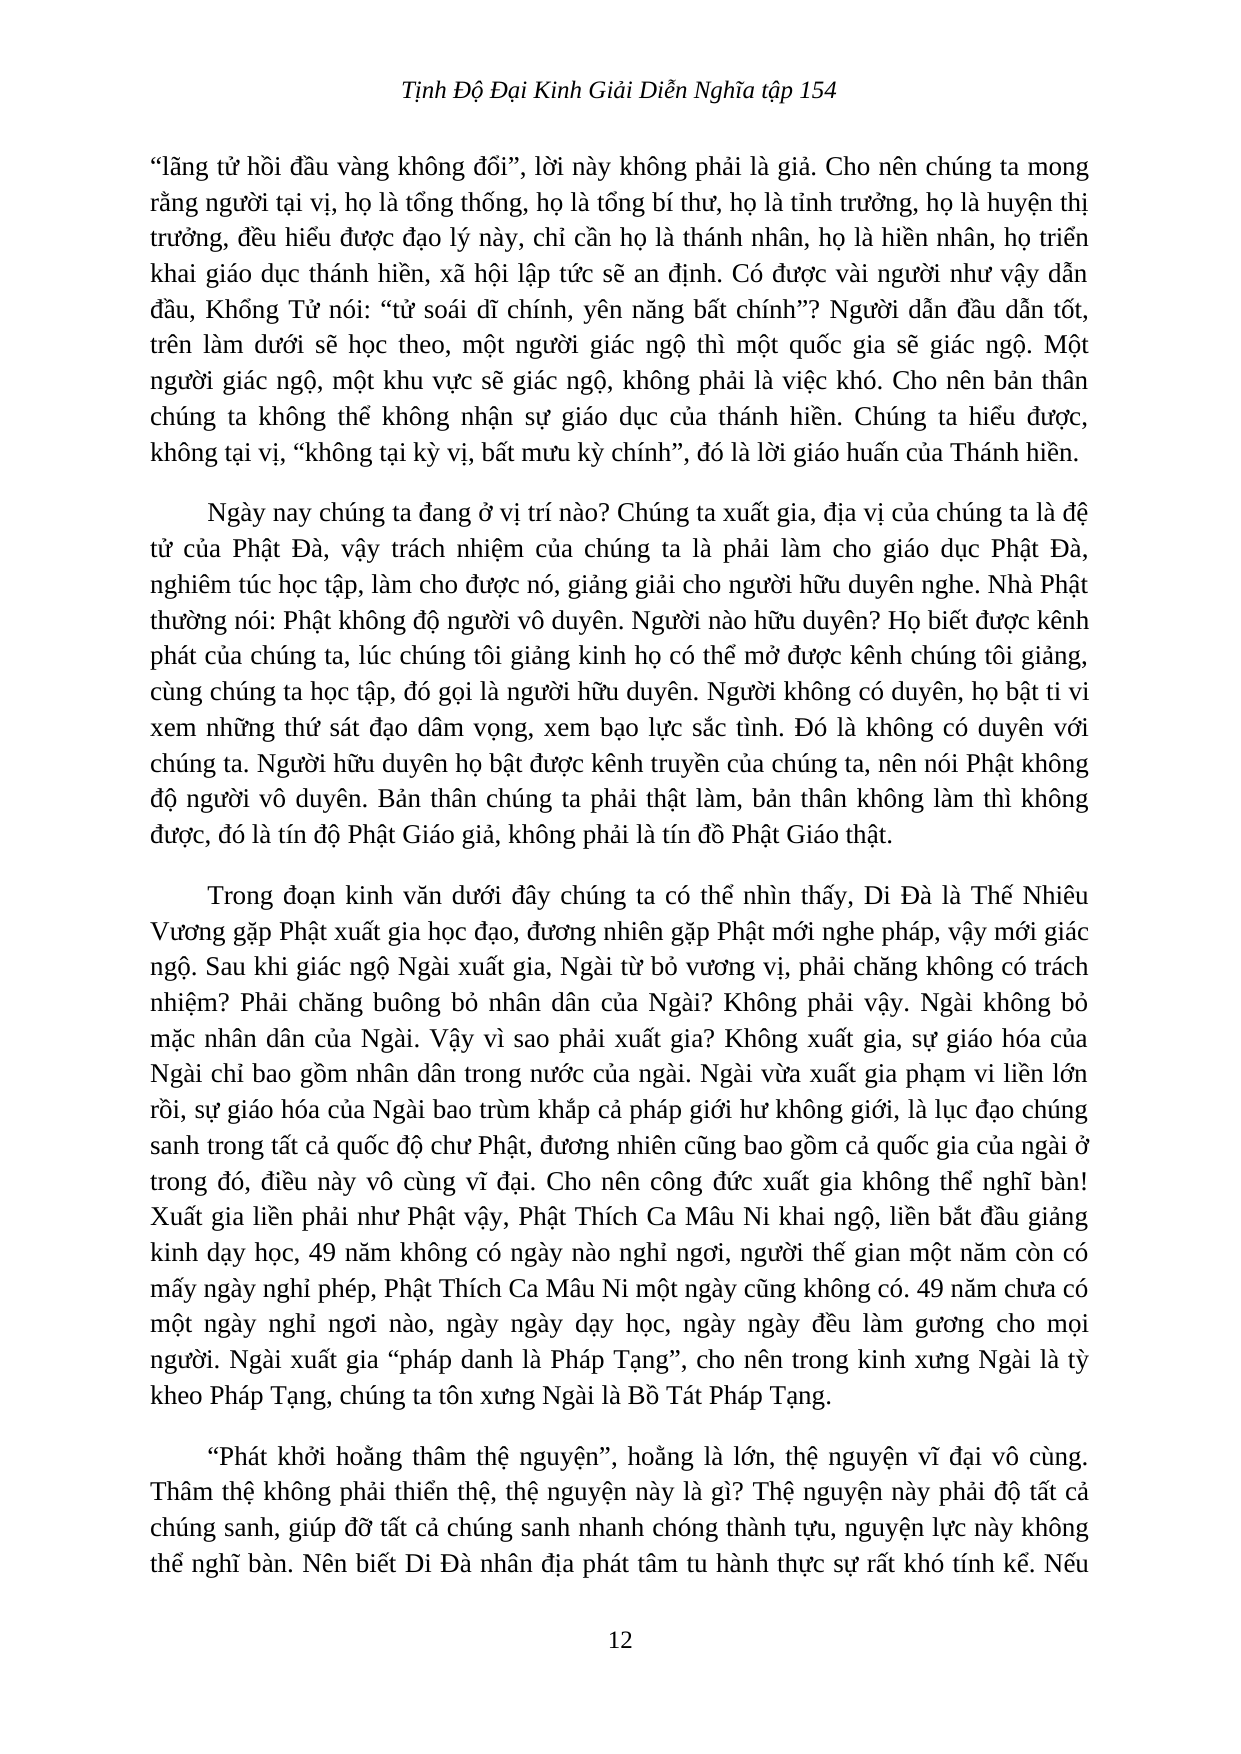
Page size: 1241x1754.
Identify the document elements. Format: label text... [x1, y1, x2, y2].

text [150, 150, 1090, 467]
text Ngày nay chúng ta đang ở vị trí nào? Chúng ta xuất gia, địa vị của chúng ta là đệ tử của Phật Đà, vậy trách nhiệm của chúng ta là phải làm cho giáo dục Phật Đà, nghiêm túc học tập, làm cho được nó, giảng giải cho người hữu duyên nghe. Nhà Phật thường nói: Phật không độ người vô duyên. Người nào hữu duyên? Họ biết được kênh phát của chúng ta, lúc chúng tôi giảng kinh họ có thể mở được kênh chúng tôi giảng, cùng chúng ta học tập, đó gọi là người hữu duyên. Người không có duyên, họ bật ti vi xem những thứ sát đạo dâm vọng, xem bạo lực sắc tình. Đó là không có duyên với chúng ta. Người hữu duyên họ bật được kênh truyền của chúng ta, nên nói Phật không độ người vô duyên. Bản thân chúng ta phải thật làm, bản thân không làm thì không được, đó là tín độ Phật Giáo giả, không phải là tín đồ Phật Giáo thật. [150, 497, 1090, 849]
text Trong đoạn kinh văn dưới đây chúng ta có thể nhìn thấy, Di Đà là Thế Nhiêu Vương gặp Phật xuất gia học đạo, đương nhiên gặp Phật mới nghe pháp, vậy mới giác ngộ. Sau khi giác ngộ Ngài xuất gia, Ngài từ bỏ vương vị, phải chăng không có trách nhiệm? Phải chăng buông bỏ nhân dân của Ngài? Không phải vậy. Ngài không bỏ mặc nhân dân của Ngài. Vậy vì sao phải xuất gia? Không xuất gia, sự giáo hóa của Ngài chỉ bao gồm nhân dân trong nước của ngài. Ngài vừa xuất gia phạm vi liền lớn rồi, sự giáo hóa của Ngài bao trùm khắp cả pháp giới hư không giới, là lục đạo chúng sanh trong tất cả quốc độ chư Phật, đương nhiên cũng bao gồm cả quốc gia của ngài ở trong đó, điều này vô cùng vĩ đại. Cho nên công đức xuất gia không thể nghĩ bàn! Xuất gia liền phải như Phật vậy, Phật Thích Ca Mâu Ni khai ngộ, liền bắt đầu giảng kinh dạy học, 49 năm không có ngày nào nghỉ ngơi, người thế gian một năm còn có mấy ngày nghỉ phép, Phật Thích Ca Mâu Ni một ngày cũng không có. 49 năm chưa có một ngày nghỉ ngơi nào, ngày ngày dạy học, ngày ngày đều làm gương cho mọi người. Ngài xuất gia “pháp danh là Pháp Tạng”, cho nên trong kinh xưng Ngài là tỳ kheo Pháp Tạng, chúng ta tôn xưng Ngài là Bồ Tát Pháp Tạng. [150, 879, 1090, 1410]
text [150, 1440, 1090, 1578]
